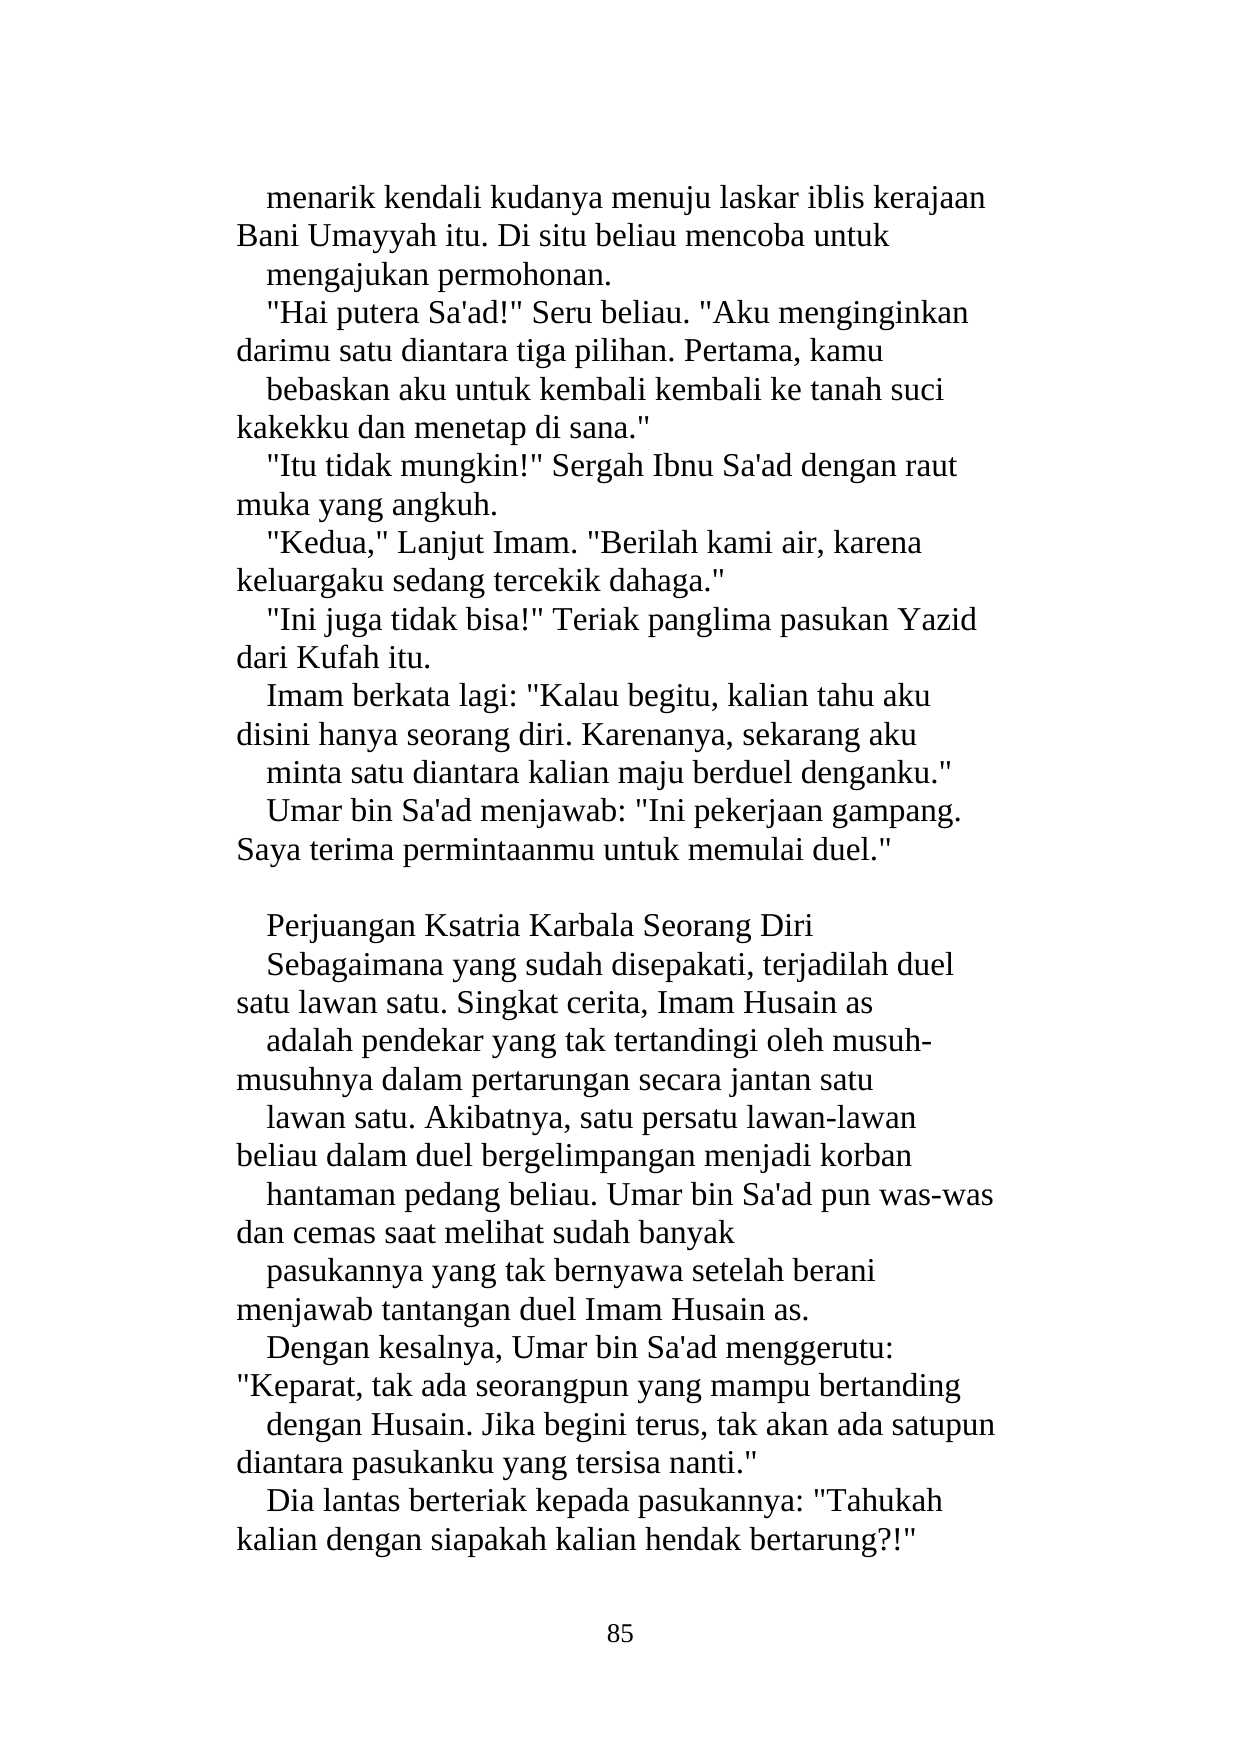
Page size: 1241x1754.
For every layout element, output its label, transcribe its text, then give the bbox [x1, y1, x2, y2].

text "Ini juga tidak bisa!" Teriak panglima pasukan Yazid dari Kufah itu. [236, 599, 1004, 676]
text Imam berkata lagi: "Kalau begitu, kalian tahu aku disini hanya seorang diri. Karenanya, sekarang aku [236, 676, 1004, 752]
text pasukannya yang tak bernyawa setelah berani menjawab tantangan duel Imam Husain as. [236, 1251, 1004, 1327]
text Perjuangan Ksatria Karbala Seorang Diri [236, 906, 1004, 944]
text dengan Husain. Jika begini terus, tak akan ada satupun diantara pasukanku yang tersisa nanti." [236, 1404, 1004, 1481]
text "Hai putera Sa'ad!" Seru beliau. "Aku menginginkan darimu satu diantara tiga pilihan. Pertama, kamu [236, 292, 1004, 369]
text Sebagaimana yang sudah disepakati, terjadilah duel satu lawan satu. Singkat cerita, Imam Husain as [236, 944, 1004, 1021]
text "Itu tidak mungkin!" Sergah Ibnu Sa'ad dengan raut muka yang angkuh. [236, 446, 1004, 522]
text bebaskan aku untuk kembali kembali ke tanah suci kakekku dan menetap di sana." [236, 369, 1004, 446]
text hantaman pedang beliau. Umar bin Sa'ad pun was-was dan cemas saat melihat sudah banyak [236, 1174, 1004, 1251]
text mengajukan permohonan. [236, 254, 1004, 292]
text Dengan kesalnya, Umar bin Sa'ad menggerutu: "Keparat, tak ada seorangpun yang mampu bertanding [236, 1327, 1004, 1404]
text menarik kendali kudanya menuju laskar iblis kerajaan Bani Umayyah itu. Di situ beliau mencoba untuk [236, 177, 1004, 254]
text "Kedua," Lanjut Imam. "Berilah kami air, karena keluargaku sedang tercekik dahaga." [236, 522, 1004, 599]
text minta satu diantara kalian maju berduel denganku." [236, 752, 1004, 791]
text lawan satu. Akibatnya, satu persatu lawan-lawan beliau dalam duel bergelimpangan menjadi korban [236, 1097, 1004, 1174]
text Umar bin Sa'ad menjawab: "Ini pekerjaan gampang. Saya terima permintaanmu untuk memulai duel." [236, 791, 1004, 867]
text adalah pendekar yang tak tertandingi oleh musuh-musuhnya dalam pertarungan secara jantan satu [236, 1021, 1004, 1097]
text Dia lantas berteriak kepada pasukannya: "Tahukah kalian dengan siapakah kalian hendak bertarung?!" [236, 1481, 1004, 1557]
